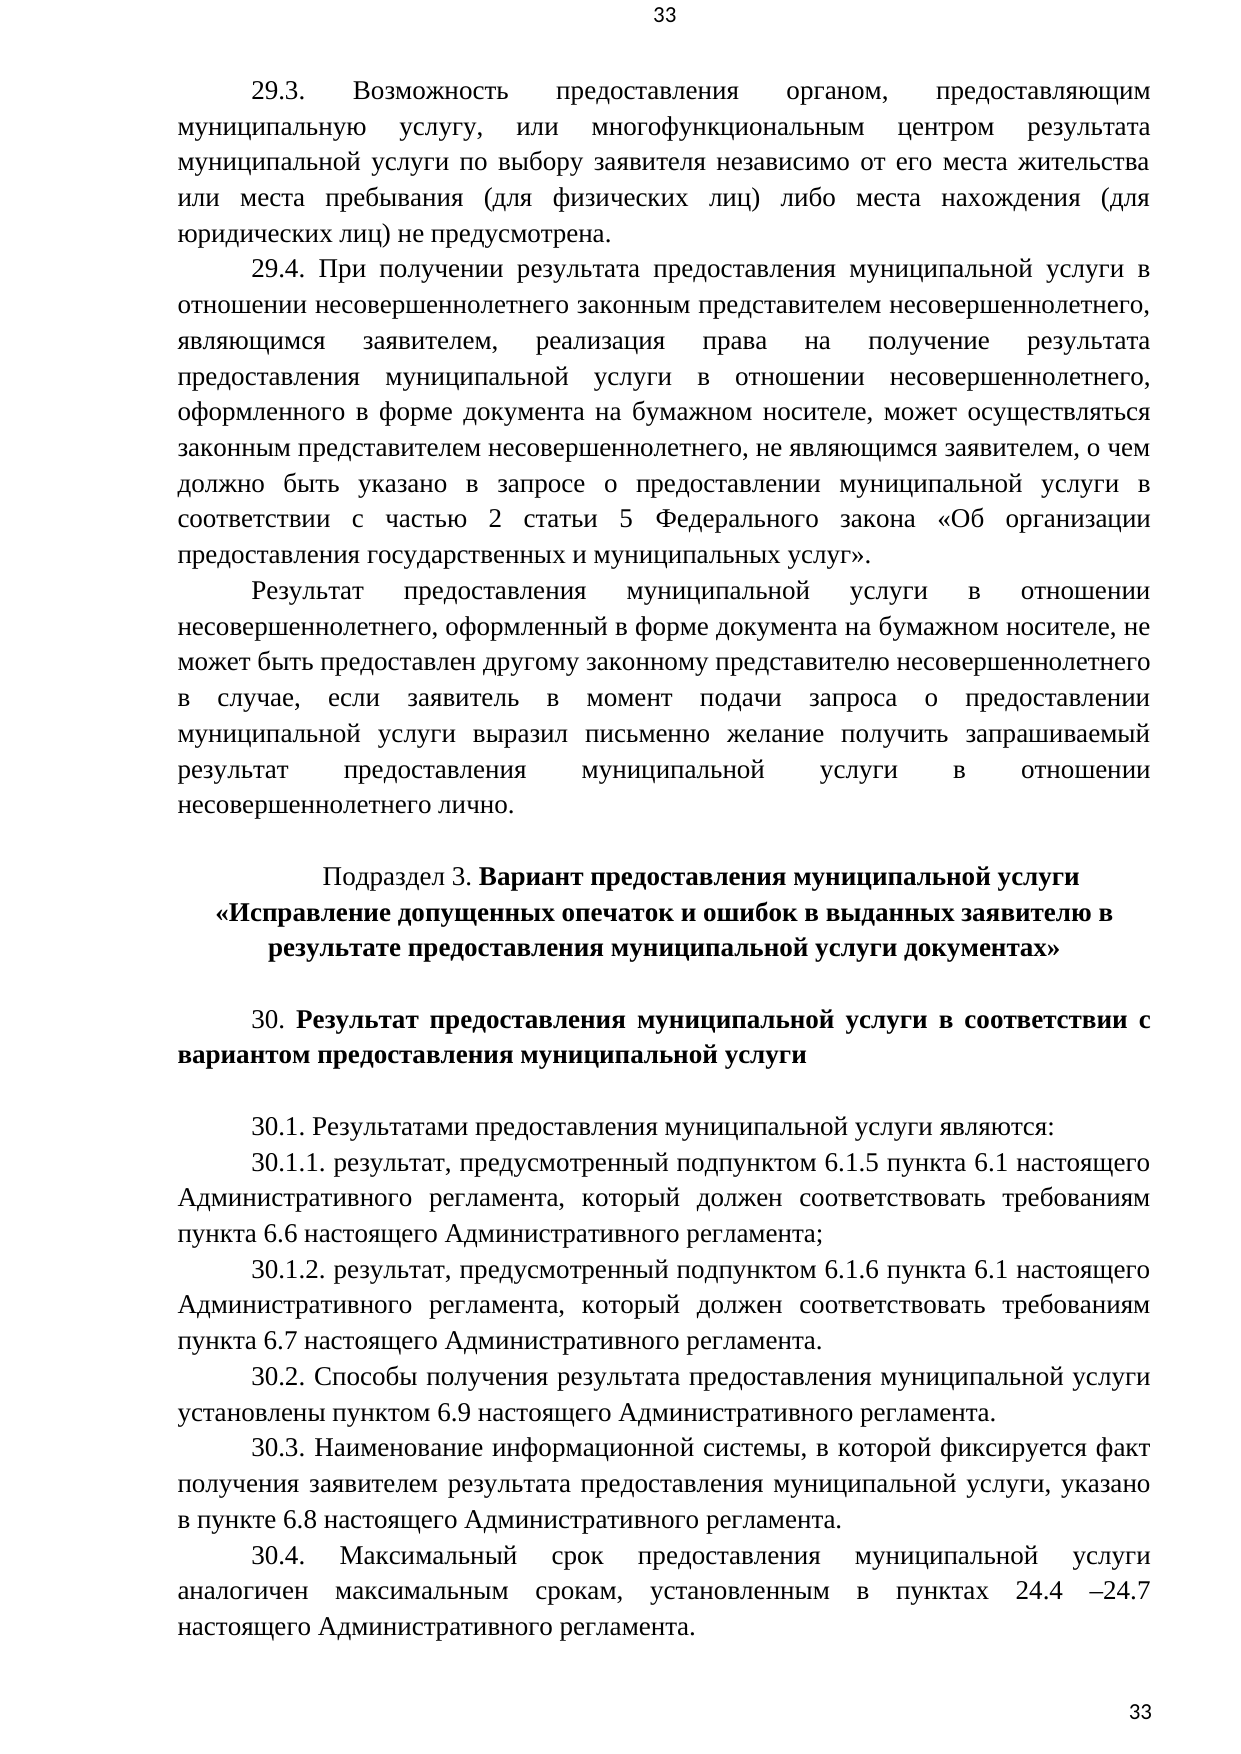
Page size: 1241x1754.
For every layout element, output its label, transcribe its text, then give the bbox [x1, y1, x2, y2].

text 30.3. Наименование информационной системы, в которой фиксируется факт получения заявителем результата предоставления муниципальной услуги, указано в пункте 6.8 настоящего Административного регламента. [177, 1432, 1152, 1534]
text 30.1.2. результат, предусмотренный подпунктом 6.1.6 пункта 6.1 настоящего Административного регламента, который должен соответствовать требованиям пункта 6.7 настоящего Административного регламента. [177, 1253, 1152, 1356]
text 29.3. Возможность предоставления органом, предоставляющим муниципальную услугу, или многофункциональным центром результата муниципальной услуги по выбору заявителя независимо от его места жительства или места пребывания (для физических лиц) либо места нахождения (для юридических лиц) не предусмотрена. [177, 74, 1152, 248]
text 30.2. Способы получения результата предоставления муниципальной услуги установлены пунктом 6.9 настоящего Административного регламента. [177, 1360, 1152, 1427]
text 30.1.1. результат, предусмотренный подпунктом 6.1.5 пункта 6.1 настоящего Административного регламента, который должен соответствовать требованиям пункта 6.6 настоящего Административного регламента; [177, 1146, 1152, 1248]
text 30.4. Максимальный срок предоставления муниципальной услуги аналогичен максимальным срокам, установленным в пунктах 24.4 –24.7 настоящего Административного регламента. [177, 1539, 1152, 1641]
text 30. Результат предоставления муниципальной услуги в соответствии с вариантом предоставления муниципальной услуги [177, 1003, 1152, 1070]
text Результат предоставления муниципальной услуги в отношении несовершеннолетнего, оформленный в форме документа на бумажном носителе, не может быть предоставлен другому законному представителю несовершеннолетнего в случае, если заявитель в момент подачи запроса о предоставлении муниципальной услуги выразил письменно желание получить запрашиваемый результат предоставления муниципальной услуги в отношении несовершеннолетнего лично. [177, 574, 1152, 819]
text 29.4. При получении результата предоставления муниципальной услуги в отношении несовершеннолетнего законным представителем несовершеннолетнего, являющимся заявителем, реализация права на получение результата предоставления муниципальной услуги в отношении несовершеннолетнего, оформленного в форме документа на бумажном носителе, может осуществляться законным представителем несовершеннолетнего, не являющимся заявителем, о чем должно быть указано в запросе о предоставлении муниципальной услуги в соответствии с частью 2 статьи 5 Федерального закона «Об организации предоставления государственных и муниципальных услуг». [177, 252, 1152, 569]
text Подраздел 3. Вариант предоставления муниципальной услуги «Исправление допущенных опечаток и ошибок в выданных заявителю в результате предоставления муниципальной услуги документах» [177, 860, 1152, 962]
text 30.1. Результатами предоставления муниципальной услуги являются: [177, 1110, 1152, 1141]
